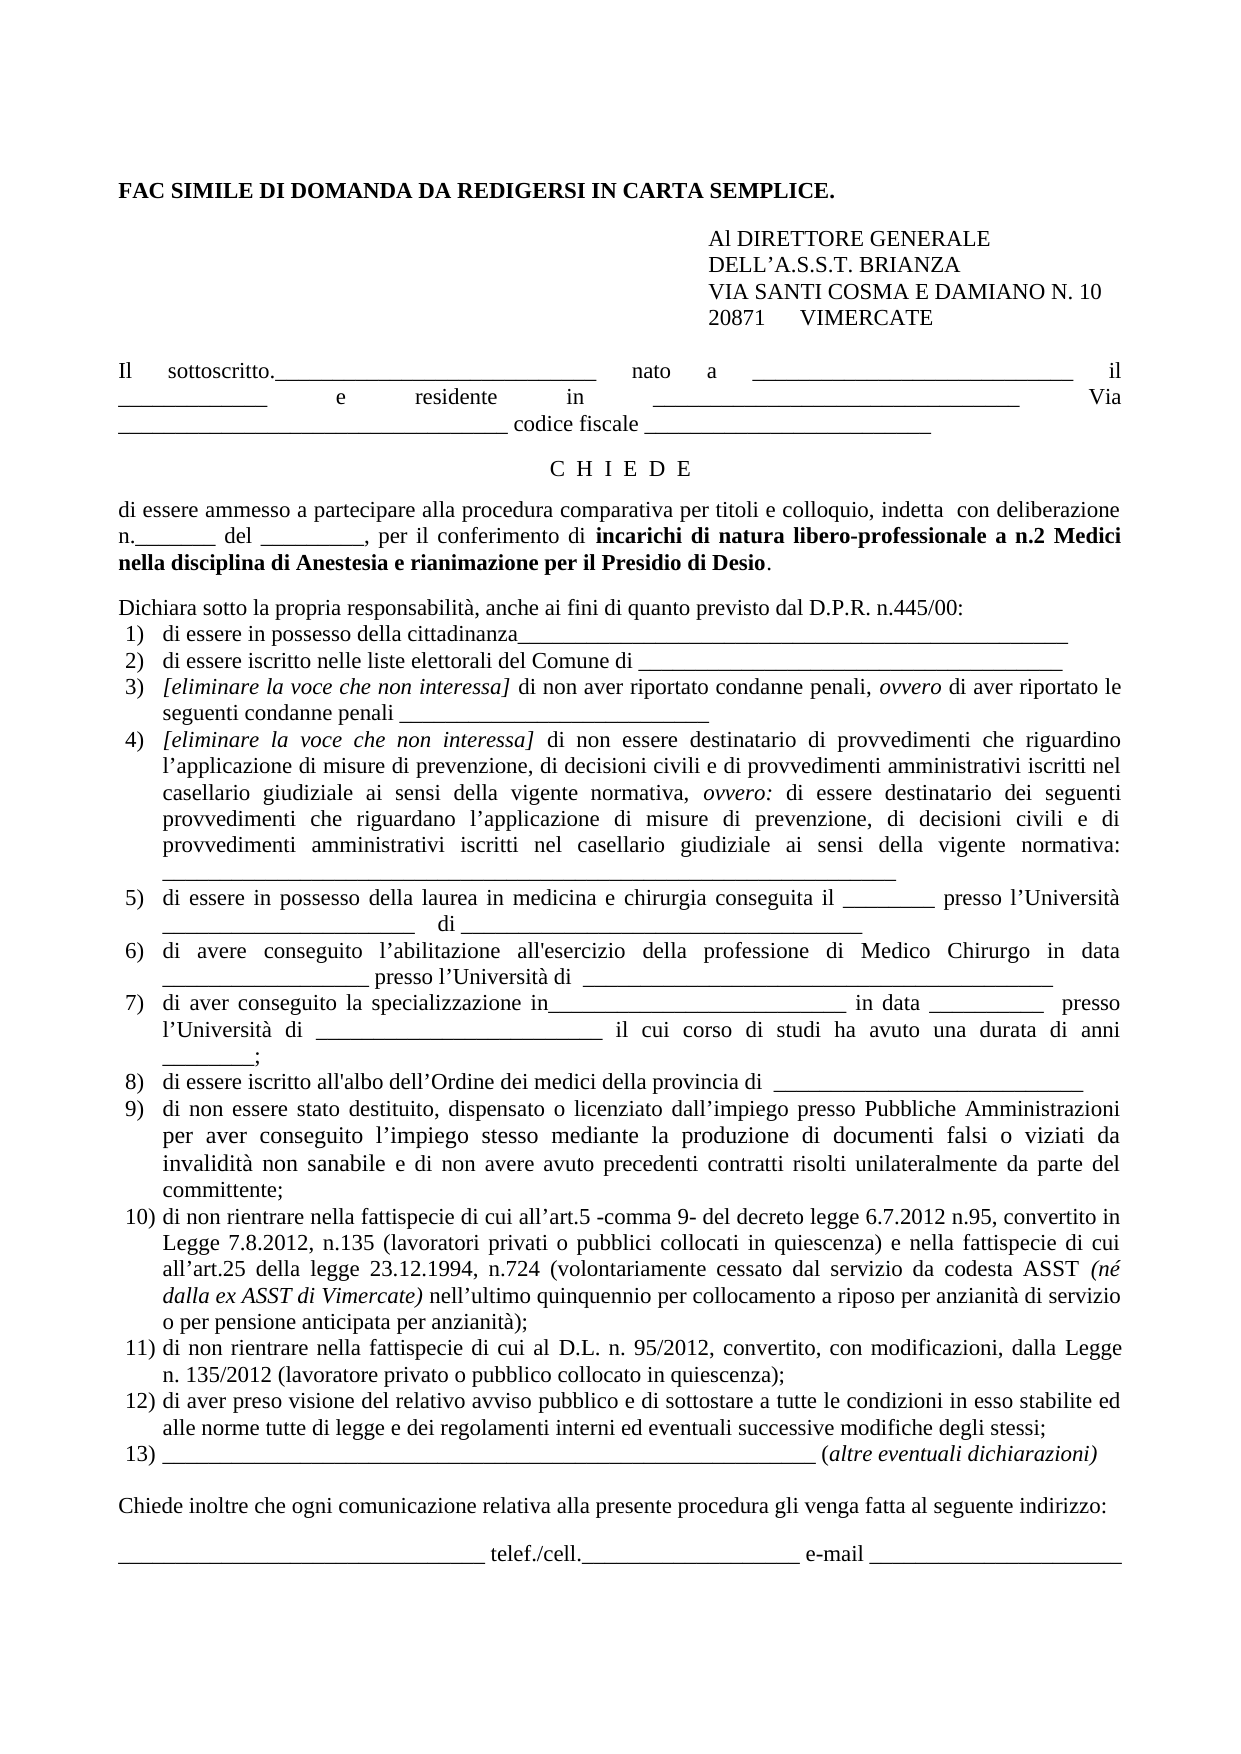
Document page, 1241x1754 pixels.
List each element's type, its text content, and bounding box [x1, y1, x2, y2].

list di non essere stato destituito, dispensato o licenziato dall’impiego presso Pubbliche Amministrazioni per aver conseguito l’impiego stesso mediante la produzione di documenti falsi o viziati da invalidità non sanabile e di non avere avuto precedenti contratti risolti unilateralmente da parte del committente; [125, 1095, 1122, 1203]
text FAC SIMILE DI DOMANDA DA REDIGERSI IN CARTA SEMPLICE. [118, 177, 1122, 203]
list di avere conseguito l’abilitazione all'esercizio della professione di Medico Chirurgo in data __________________ presso l’Università di _________________________________________ [125, 937, 1122, 989]
text Chiede inoltre che ogni comunicazione relativa alla presente procedura gli venga fatta al seguente indirizzo: [118, 1493, 1122, 1519]
text DELL’A.S.S.T. BRIANZA [118, 251, 1122, 278]
text Al DIRETTORE GENERALE [118, 225, 1122, 251]
list [eliminare la voce che non interessa] di non aver riportato condanne penali, ovvero di aver riportato le seguenti condanne penali ___________________________ [125, 673, 1122, 726]
list _________________________________________________________ (altre eventuali dichiarazioni) [125, 1440, 1122, 1466]
list di essere iscritto all'albo dell’Ordine dei medici della provincia di ___________________________ [125, 1068, 1122, 1095]
list di essere iscritto nelle liste elettorali del Comune di _____________________________________ [125, 647, 1122, 673]
text Dichiara sotto la propria responsabilità, anche ai fini di quanto previsto dal D.P.R. n.445/00: [118, 594, 1122, 620]
subtitle C H I E D E [118, 455, 1122, 481]
text di essere ammesso a partecipare alla procedura comparativa per titoli e colloquio, indetta con deliberazione n._______ del _________, per il conferimento di incarichi di natura libero-professionale a n.2 Medici nella disciplina di Anestesia e rianimazione per il Presidio di Desio. [118, 496, 1122, 575]
list di essere in possesso della cittadinanza________________________________________________ [125, 620, 1122, 647]
list di aver preso visione del relativo avviso pubblico e di sottostare a tutte le condizioni in esso stabilite ed alle norme tutte di legge e dei regolamenti interni ed eventuali successive modifiche degli stessi; [125, 1387, 1122, 1440]
list di non rientrare nella fattispecie di cui all’art.5 -comma 9- del decreto legge 6.7.2012 n.95, convertito in Legge 7.8.2012, n.135 (lavoratori privati o pubblici collocati in quiescenza) e nella fattispecie di cui all’art.25 della legge 23.12.1994, n.724 (volontariamente cessato dal servizio da codesta ASST (né dalla ex ASST di Vimercate) nell’ultimo quinquennio per collocamento a riposo per anzianità di servizio o per pensione anticipata per anzianità); [125, 1203, 1122, 1334]
text Il sottoscritto.____________________________ nato a ____________________________ il _____________ e residente in ________________________________ Via __________________________________ codice fiscale _________________________ [118, 357, 1122, 436]
text ________________________________ telef./cell.___________________ e-mail ______________________ [118, 1541, 1122, 1567]
text VIA SANTI COSMA E DAMIANO N. 10 [118, 278, 1122, 304]
list di aver conseguito la specializzazione in__________________________ in data __________ presso l’Università di _________________________ il cui corso di studi ha avuto una durata di anni ________; [125, 989, 1122, 1068]
list [eliminare la voce che non interessa] di non essere destinatario di provvedimenti che riguardino l’applicazione di misure di prevenzione, di decisioni civili e di provvedimenti amministrativi iscritti nel casellario giudiziale ai sensi della vigente normativa, ovvero: di essere destinatario dei seguenti provvedimenti che riguardano l’applicazione di misure di prevenzione, di decisioni civili e di provvedimenti amministrativi iscritti nel casellario giudiziale ai sensi della vigente normativa: ________________________________________________________________ [125, 726, 1122, 884]
text 20871 VIMERCATE [634, 304, 1122, 331]
list di non rientrare nella fattispecie di cui al D.L. n. 95/2012, convertito, con modificazioni, dalla Legge n. 135/2012 (lavoratore privato o pubblico collocato in quiescenza); [125, 1334, 1122, 1387]
list di essere in possesso della laurea in medicina e chirurgia conseguita il ________ presso l’Università ______________________ di ___________________________________ [125, 884, 1122, 937]
